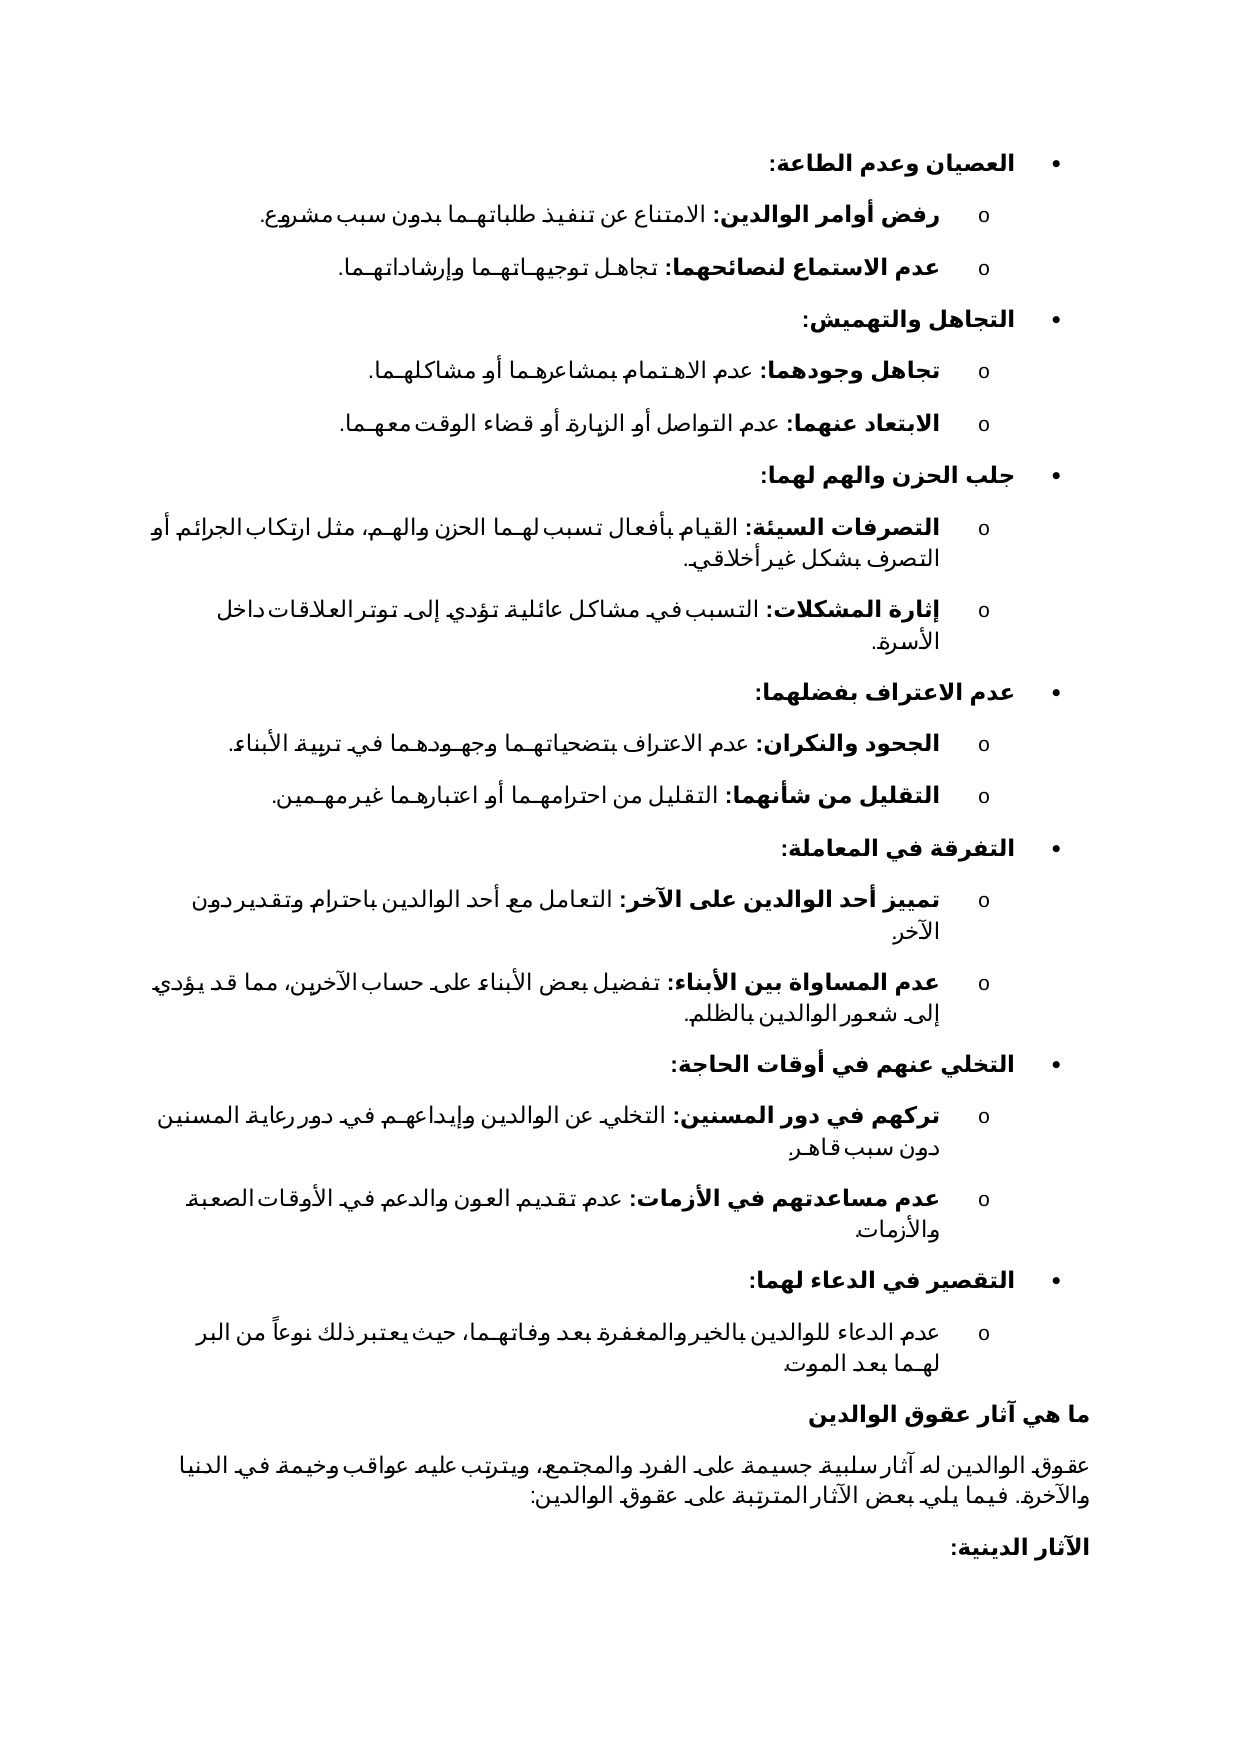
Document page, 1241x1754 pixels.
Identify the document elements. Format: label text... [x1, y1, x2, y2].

text الآثار الدينية: [150, 1533, 1090, 1560]
list تركهم في دور المسنين: التخلي عن الوالدين وإيداعهم في دور رعاية المسنين دون سبب قاهر. [150, 1102, 978, 1160]
list الابتعاد عنهما: عدم التواصل أو الزيارة أو قضاء الوقت معهما. [150, 410, 978, 438]
list جلب الحزن والهم لهما: [150, 462, 1053, 489]
list العصيان وعدم الطاعة: [150, 150, 1053, 176]
list عدم الدعاء للوالدين بالخير والمغفرة بعد وفاتهما، حيث يعتبر ذلك نوعاً من البر لهما بعد الموت. [150, 1318, 978, 1376]
list التقليل من شأنهما: التقليل من احترامهما أو اعتبارهما غير مهمين. [150, 782, 978, 810]
list رفض أوامر الوالدين: الامتناع عن تنفيذ طلباتهما بدون سبب مشروع. [150, 201, 978, 229]
list التصرفات السيئة: القيام بأفعال تسبب لهما الحزن والهم، مثل ارتكاب الجرائم أو التصرف بشكل غير أخلاقي. [150, 513, 978, 571]
list تمييز أحد الوالدين على الآخر: التعامل مع أحد الوالدين باحترام وتقدير دون الآخر. [150, 886, 978, 944]
list تجاهل وجودهما: عدم الاهتمام بمشاعرهما أو مشاكلهما. [150, 357, 978, 385]
list عدم مساعدتهم في الأزمات: عدم تقديم العون والدعم في الأوقات الصعبة والأزمات. [150, 1185, 978, 1243]
text عقوق الوالدين له آثار سلبية جسيمة على الفرد والمجتمع، ويترتب عليه عواقب وخيمة في الدنيا والآخرة. فيما يلي بعض الآثار المترتبة على عقوق الوالدين: [150, 1452, 1090, 1509]
text ما هي آثار عقوق الوالدين [150, 1401, 1090, 1427]
list عدم المساواة بين الأبناء: تفضيل بعض الأبناء على حساب الآخرين، مما قد يؤدي إلى شعور الوالدين بالظلم. [150, 969, 978, 1027]
list التخلي عنهم في أوقات الحاجة: [150, 1051, 1053, 1078]
list إثارة المشكلات: التسبب في مشاكل عائلية تؤدي إلى توتر العلاقات داخل الأسرة. [150, 596, 978, 654]
list التقصير في الدعاء لهما: [150, 1267, 1053, 1294]
list التجاهل والتهميش: [150, 306, 1053, 333]
list عدم الاستماع لنصائحهما: تجاهل توجيهاتهما وإرشاداتهما. [150, 254, 978, 281]
list عدم الاعتراف بفضلهما: [150, 679, 1053, 705]
list الجحود والنكران: عدم الاعتراف بتضحياتهما وجهودهما في تربية الأبناء. [150, 730, 978, 757]
list التفرقة في المعاملة: [150, 835, 1053, 861]
